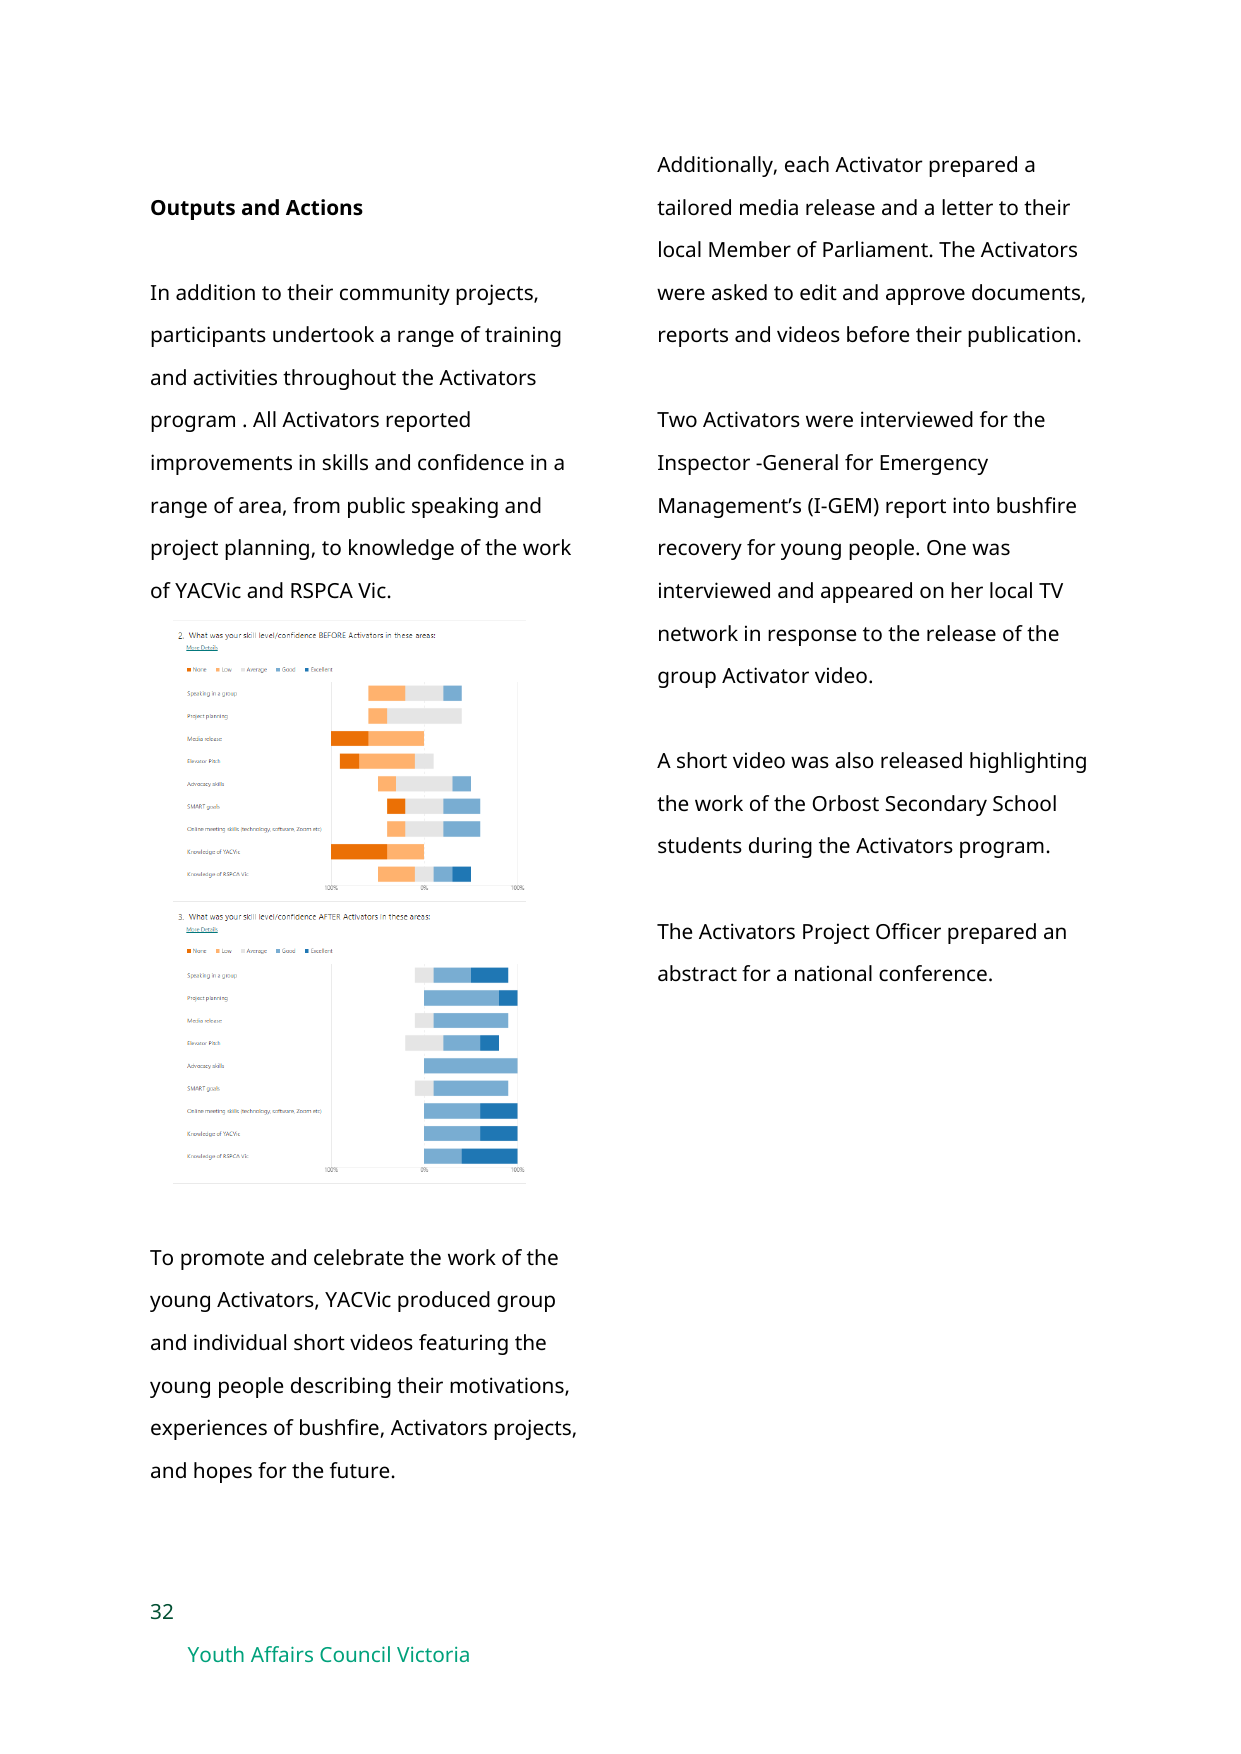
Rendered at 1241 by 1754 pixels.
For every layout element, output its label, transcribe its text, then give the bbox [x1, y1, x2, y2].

text To promote and celebrate the work of the young Activators, YACVic produced group and individual short videos featuring the young people describing their motivations, experiences of bushfire, Activators projects, and hopes for the future. [150, 1243, 583, 1484]
text Outputs and Actions [150, 193, 583, 221]
text In addition to their community projects, participants undertook a range of training and activities throughout the Activators program . All Activators reported improvements in skills and confidence in a range of area, from public speaking and project planning, to knowledge of the work of YACVic and RSPCA Vic. [150, 278, 583, 604]
text Additionally, each Activator prepared a tailored media release and a letter to their local Member of Parliament. The Activators were asked to edit and approve documents, reports and videos before their publication. [657, 150, 1090, 349]
text The Activators Project Officer prepared an abstract for a national conference. [657, 917, 1090, 988]
text A short video was also released highlighting the work of the Orbost Secondary School students during the Activators program. [657, 746, 1090, 860]
picture [150, 618, 549, 1187]
text Two Activators were interviewed for the Inspector -General for Emergency Management’s (I-GEM) report into bushfire recovery for young people. One was interviewed and appeared on her local TV network in response to the release of the group Activator video. [657, 406, 1090, 690]
